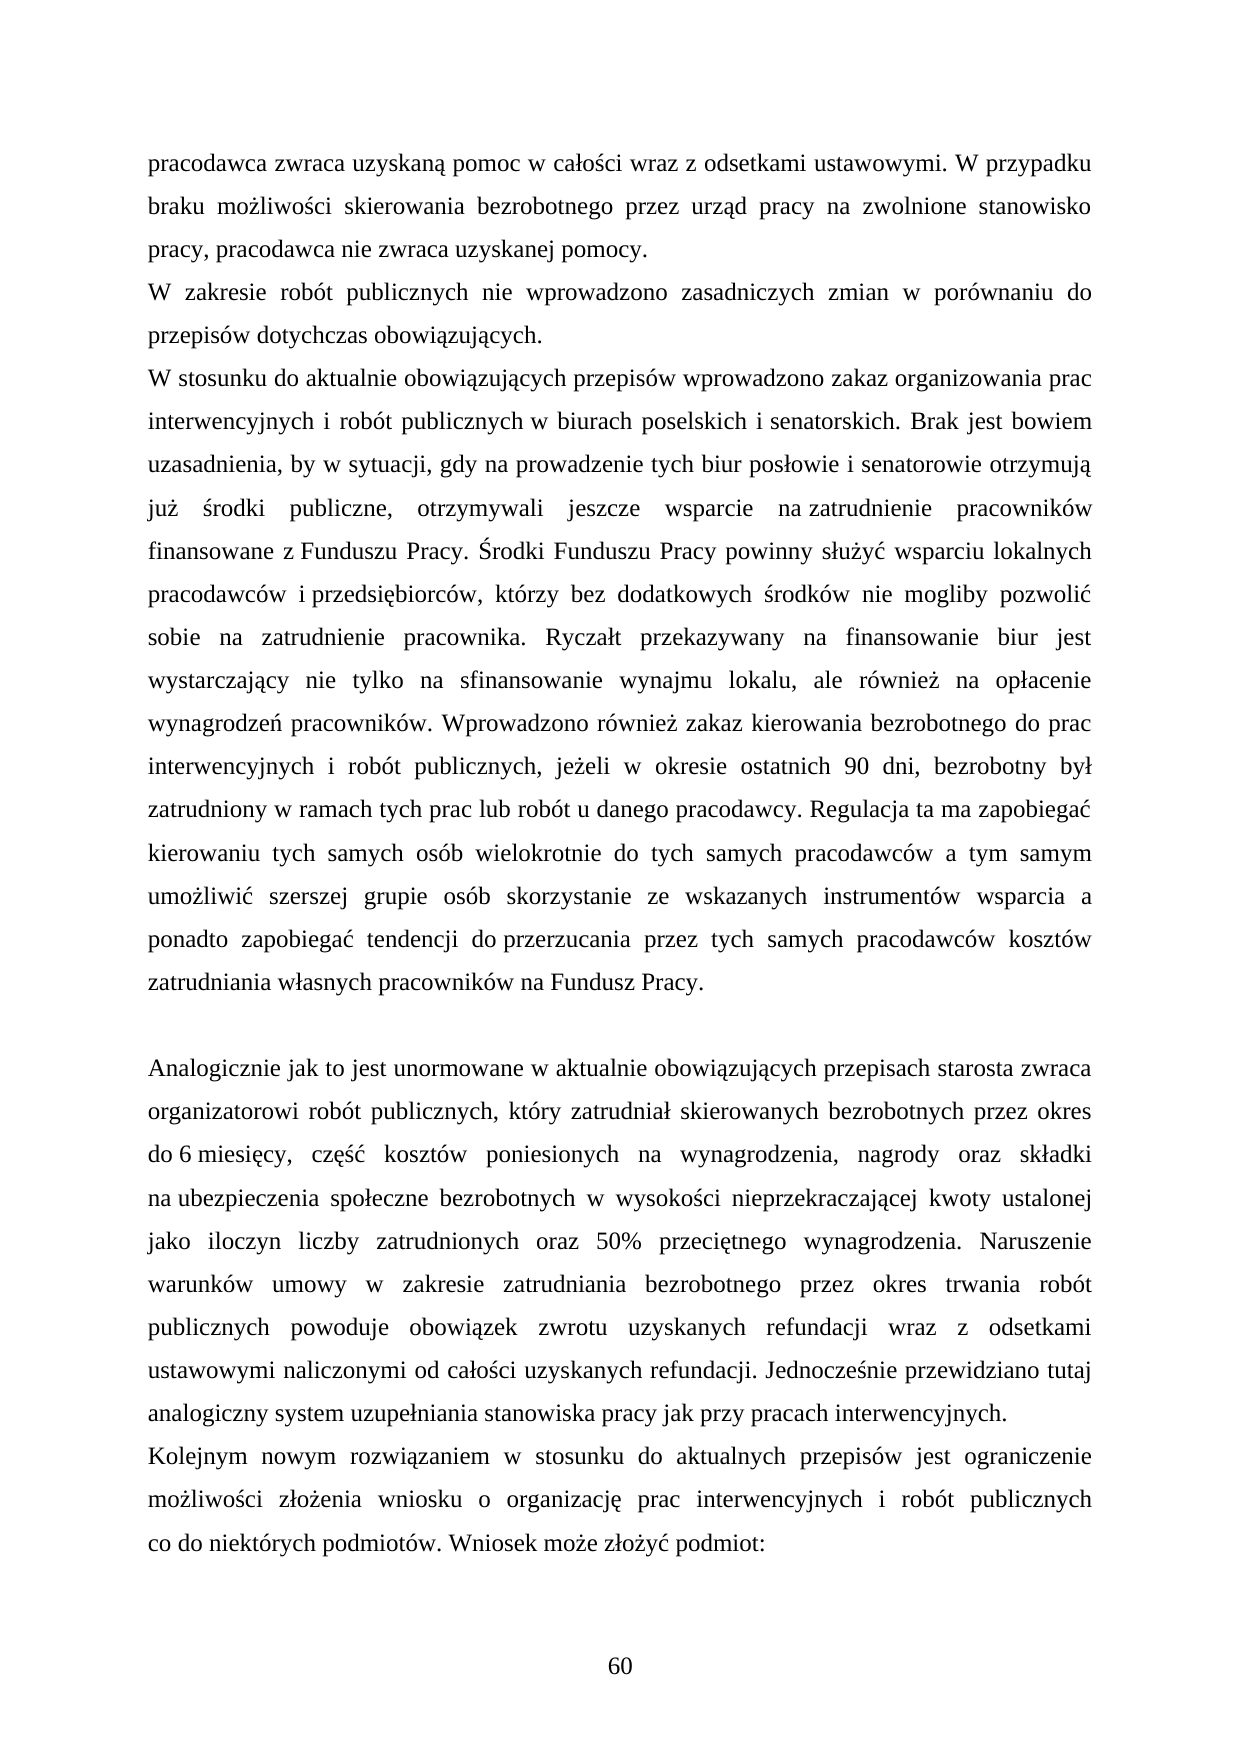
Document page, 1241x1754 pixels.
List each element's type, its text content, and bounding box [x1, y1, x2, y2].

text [148, 148, 1092, 263]
text W zakresie robót publicznych nie wprowadzono zasadniczych zmian w porównaniu do przepisów dotychczas obowiązujących. [148, 277, 1092, 349]
text Analogicznie jak to jest unormowane w aktualnie obowiązujących przepisach starosta zwraca organizatorowi robót publicznych, który zatrudniał skierowanych bezrobotnych przez okres do 6 miesięcy, część kosztów poniesionych na wynagrodzenia, nagrody oraz składki na ubezpieczenia społeczne bezrobotnych w wysokości nieprzekraczającej kwoty ustalonej jako iloczyn liczby zatrudnionych oraz 50% przeciętnego wynagrodzenia. Naruszenie warunków umowy w zakresie zatrudniania bezrobotnego przez okres trwania robót publicznych powoduje obowiązek zwrotu uzyskanych refundacji wraz z odsetkami ustawowymi naliczonymi od całości uzyskanych refundacji. Jednocześnie przewidziano tutaj analogiczny system uzupełniania stanowiska pracy jak przy pracach interwencyjnych. [148, 1053, 1092, 1427]
text Kolejnym nowym rozwiązaniem w stosunku do aktualnych przepisów jest ograniczenie możliwości złożenia wniosku o organizację prac interwencyjnych i robót publicznych co do niektórych podmiotów. Wniosek może złożyć podmiot: [148, 1441, 1092, 1556]
text W stosunku do aktualnie obowiązujących przepisów wprowadzono zakaz organizowania prac interwencyjnych i robót publicznych w biurach poselskich i senatorskich. Brak jest bowiem uzasadnienia, by w sytuacji, gdy na prowadzenie tych biur posłowie i senatorowie otrzymują już środki publiczne, otrzymywali jeszcze wsparcie na zatrudnienie pracowników finansowane z Funduszu Pracy. Środki Funduszu Pracy powinny służyć wsparciu lokalnych pracodawców i przedsiębiorców, którzy bez dodatkowych środków nie mogliby pozwolić sobie na zatrudnienie pracownika. Ryczałt przekazywany na finansowanie biur jest wystarczający nie tylko na sfinansowanie wynajmu lokalu, ale również na opłacenie wynagrodzeń pracowników. Wprowadzono również zakaz kierowania bezrobotnego do prac interwencyjnych i robót publicznych, jeżeli w okresie ostatnich 90 dni, bezrobotny był zatrudniony w ramach tych prac lub robót u danego pracodawcy. Regulacja ta ma zapobiegać kierowaniu tych samych osób wielokrotnie do tych samych pracodawców a tym samym umożliwić szerszej grupie osób skorzystanie ze wskazanych instrumentów wsparcia a ponadto zapobiegać tendencji do przerzucania przez tych samych pracodawców kosztów zatrudniania własnych pracowników na Fundusz Pracy. [148, 363, 1092, 996]
